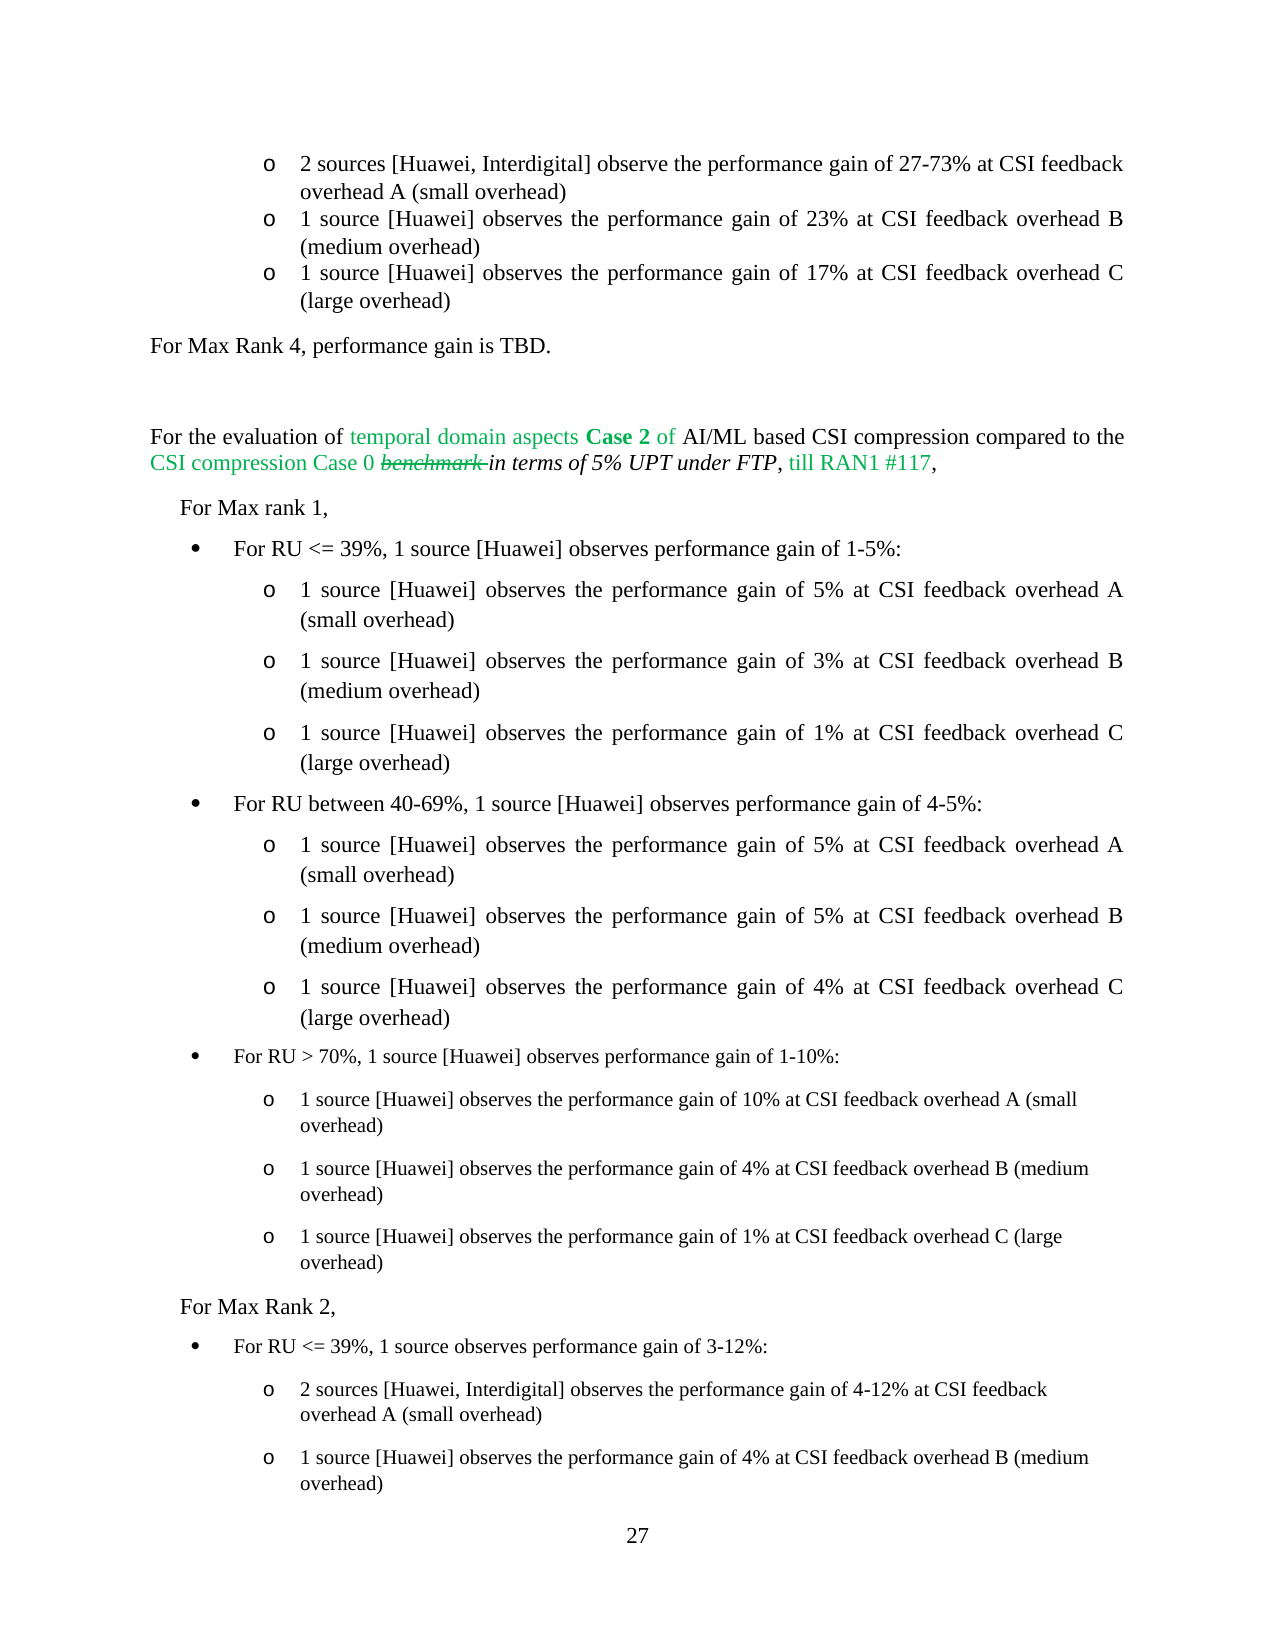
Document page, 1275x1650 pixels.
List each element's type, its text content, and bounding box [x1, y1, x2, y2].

list 1 source [Huawei] observes the performance gain of 4% at CSI feedback overhead B (medium overhead) [262, 1445, 1125, 1495]
text For Max Rank 2, [179, 1293, 1125, 1319]
list 1 source [Huawei] observes the performance gain of 5% at CSI feedback overhead A (small overhead) [262, 576, 1125, 633]
list For RU > 70%, 1 source [Huawei] observes performance gain of 1-10%: [192, 1044, 1125, 1068]
list 1 source [Huawei] observes the performance gain of 5% at CSI feedback overhead A (small overhead) [262, 831, 1125, 887]
list 2 sources [Huawei, Interdigital] observes the performance gain of 4-12% at CSI feedback overhead A (small overhead) [262, 1377, 1125, 1426]
list 1 source [Huawei] observes the performance gain of 4% at CSI feedback overhead C (large overhead) [262, 973, 1125, 1030]
text For Max rank 1, [179, 494, 1125, 521]
text For the evaluation of temporal domain aspects Case 2 of AI/ML based CSI compression compared to the CSI compression Case 0 benchmark in terms of 5% UPT under FTP, till RAN1 #117, [150, 423, 1125, 475]
list 1 source [Huawei] observes the performance gain of 1% at CSI feedback overhead C (large overhead) [262, 718, 1125, 775]
list 1 source [Huawei] observes the performance gain of 1% at CSI feedback overhead C (large overhead) [262, 1224, 1125, 1274]
list For RU <= 39%, 1 source [Huawei] observes performance gain of 1-5%: [192, 535, 1125, 561]
text For Max Rank 4, performance gain is TBD. [150, 332, 1125, 359]
list 1 source [Huawei] observes the performance gain of 5% at CSI feedback overhead B (medium overhead) [262, 902, 1125, 959]
list 1 source [Huawei] observes the performance gain of 3% at CSI feedback overhead B (medium overhead) [262, 647, 1125, 704]
list For RU <= 39%, 1 source observes performance gain of 3-12%: [192, 1334, 1125, 1358]
list 1 source [Huawei] observes the performance gain of 10% at CSI feedback overhead A (small overhead) [262, 1087, 1125, 1137]
list 1 source [Huawei] observes the performance gain of 17% at CSI feedback overhead C (large overhead) [262, 259, 1125, 314]
list 1 source [Huawei] observes the performance gain of 23% at CSI feedback overhead B (medium overhead) [262, 204, 1125, 259]
list 1 source [Huawei] observes the performance gain of 4% at CSI feedback overhead B (medium overhead) [262, 1156, 1125, 1206]
list 2 sources [Huawei, Interdigital] observe the performance gain of 27-73% at CSI feedback overhead A (small overhead) [262, 150, 1125, 204]
list For RU between 40-69%, 1 source [Huawei] observes performance gain of 4-5%: [192, 790, 1125, 816]
